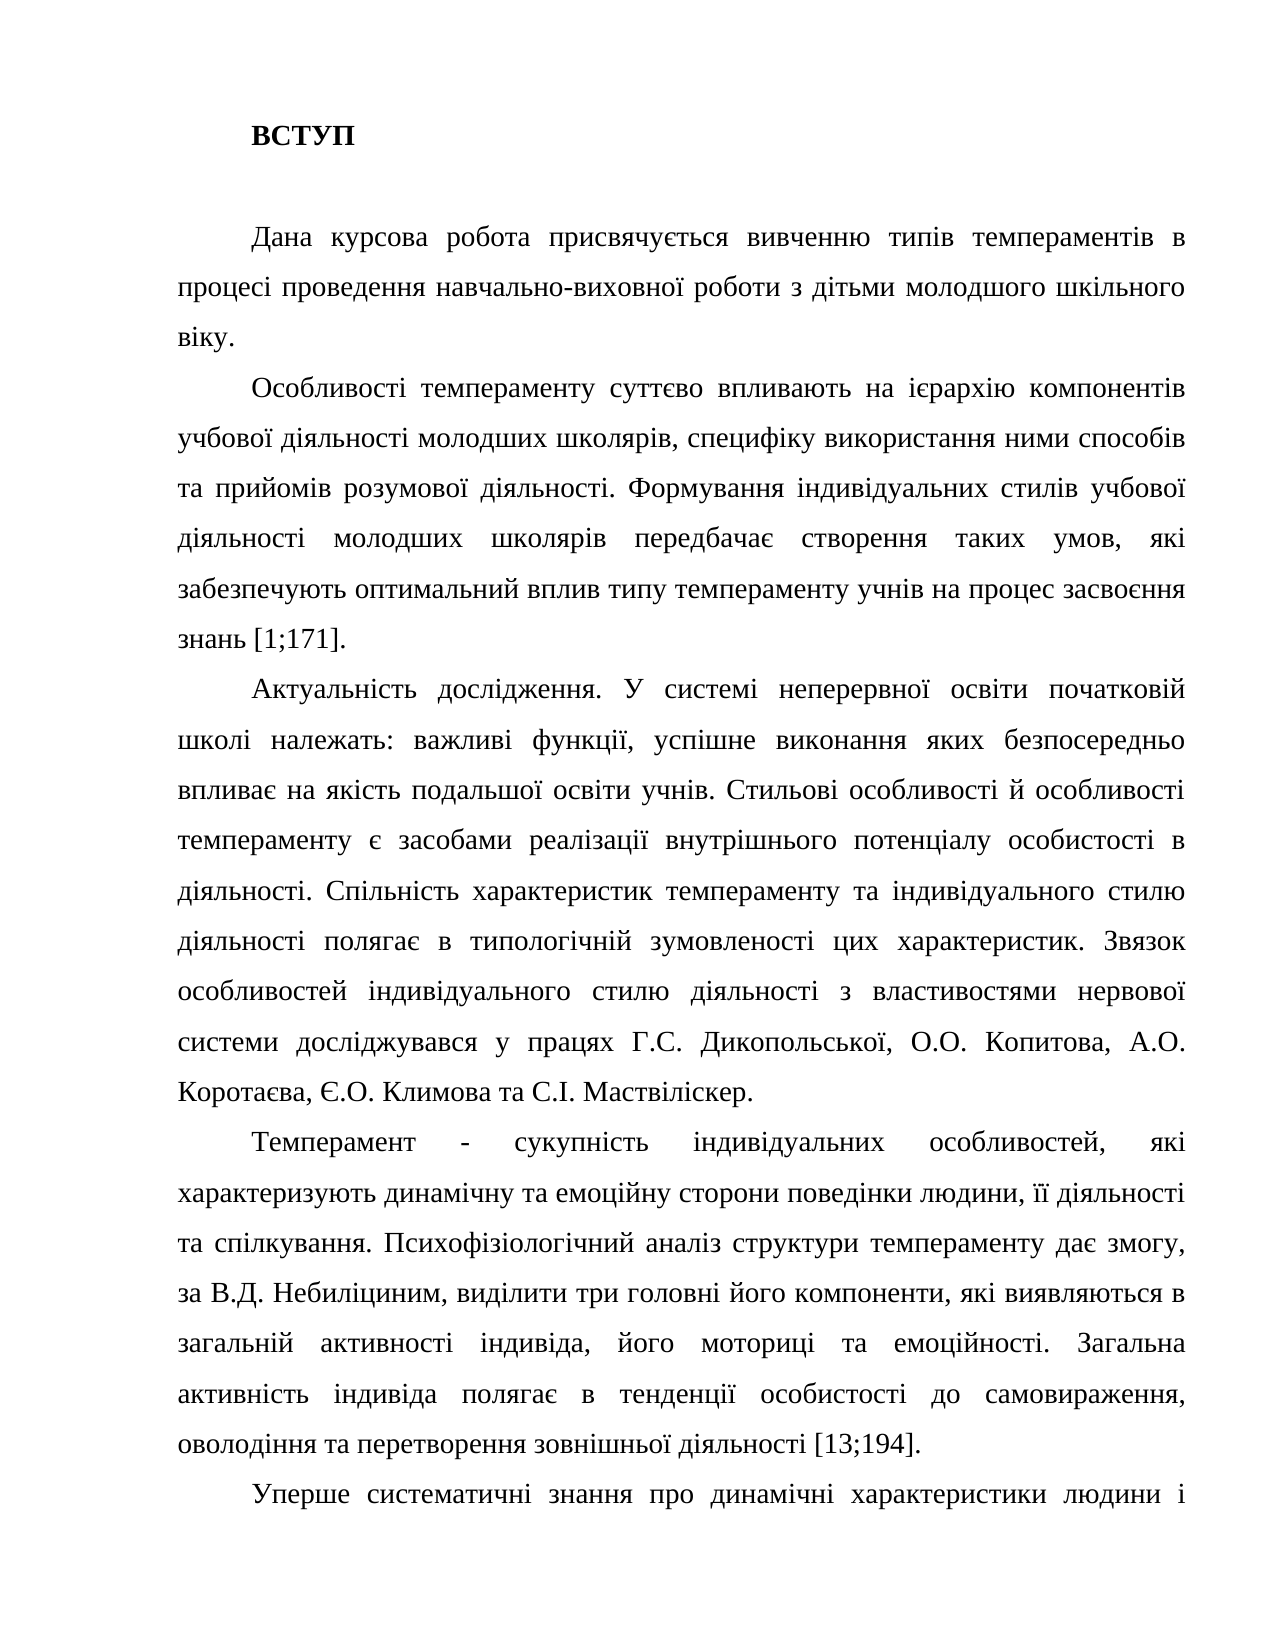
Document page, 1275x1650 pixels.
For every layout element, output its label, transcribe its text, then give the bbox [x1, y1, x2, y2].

text Дана курсова робота присвячується вивченню типів темпераментів в процесі проведення навчально-виховної роботи з дітьми молодшого шкільного віку. [177, 219, 1186, 353]
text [177, 1477, 1186, 1510]
text Актуальність дослідження. У системі неперервної освіти початковій школі належать: важливі функції, успішне виконання яких безпосередньо впливає на якість подальшої освіти учнів. Стильові особливості й особливості темпераменту є засобами реалізації внутрішнього потенціалу особистості в діяльності. Спільність характеристик темпераменту та індивідуального стилю діяльності полягає в типологічній зумовленості цих характеристик. Звязок особливостей індивідуального стилю діяльності з властивостями нервової системи досліджувався у працях Г.С. Дикопольської, О.О. Копитова, А.О. Коротаєва, Є.О. Климова та С.І. Маствіліскер. [177, 672, 1186, 1108]
text Темперамент - сукупність індивідуальних особливостей, які характеризують динамічну та емоційну сторони поведінки людини, її діяльності та спілкування. Психофізіологічний аналіз структури темпераменту дає змогу, за В.Д. Небиліциним, виділити три головні його компоненти, які виявляються в загальній активності індивіда, його моториці та емоційності. Загальна активність індивіда полягає в тенденції особистості до самовираження, оволодіння та перетворення зовнішньої діяльності [13;194]. [177, 1124, 1186, 1460]
text ВСТУП [177, 118, 1186, 152]
text Особливості темпераменту суттєво впливають на iєрархiю компонентiв учбової діяльності молодших школярів, специфіку використання ними способів та прийомів розумової діяльності. Формування індивідуальних стилів учбової діяльності молодших школярів передбачає створення таких умов, які забезпечують оптимальний вплив типу темпераменту учнів на процес засвоєння знань [1;171]. [177, 370, 1186, 655]
